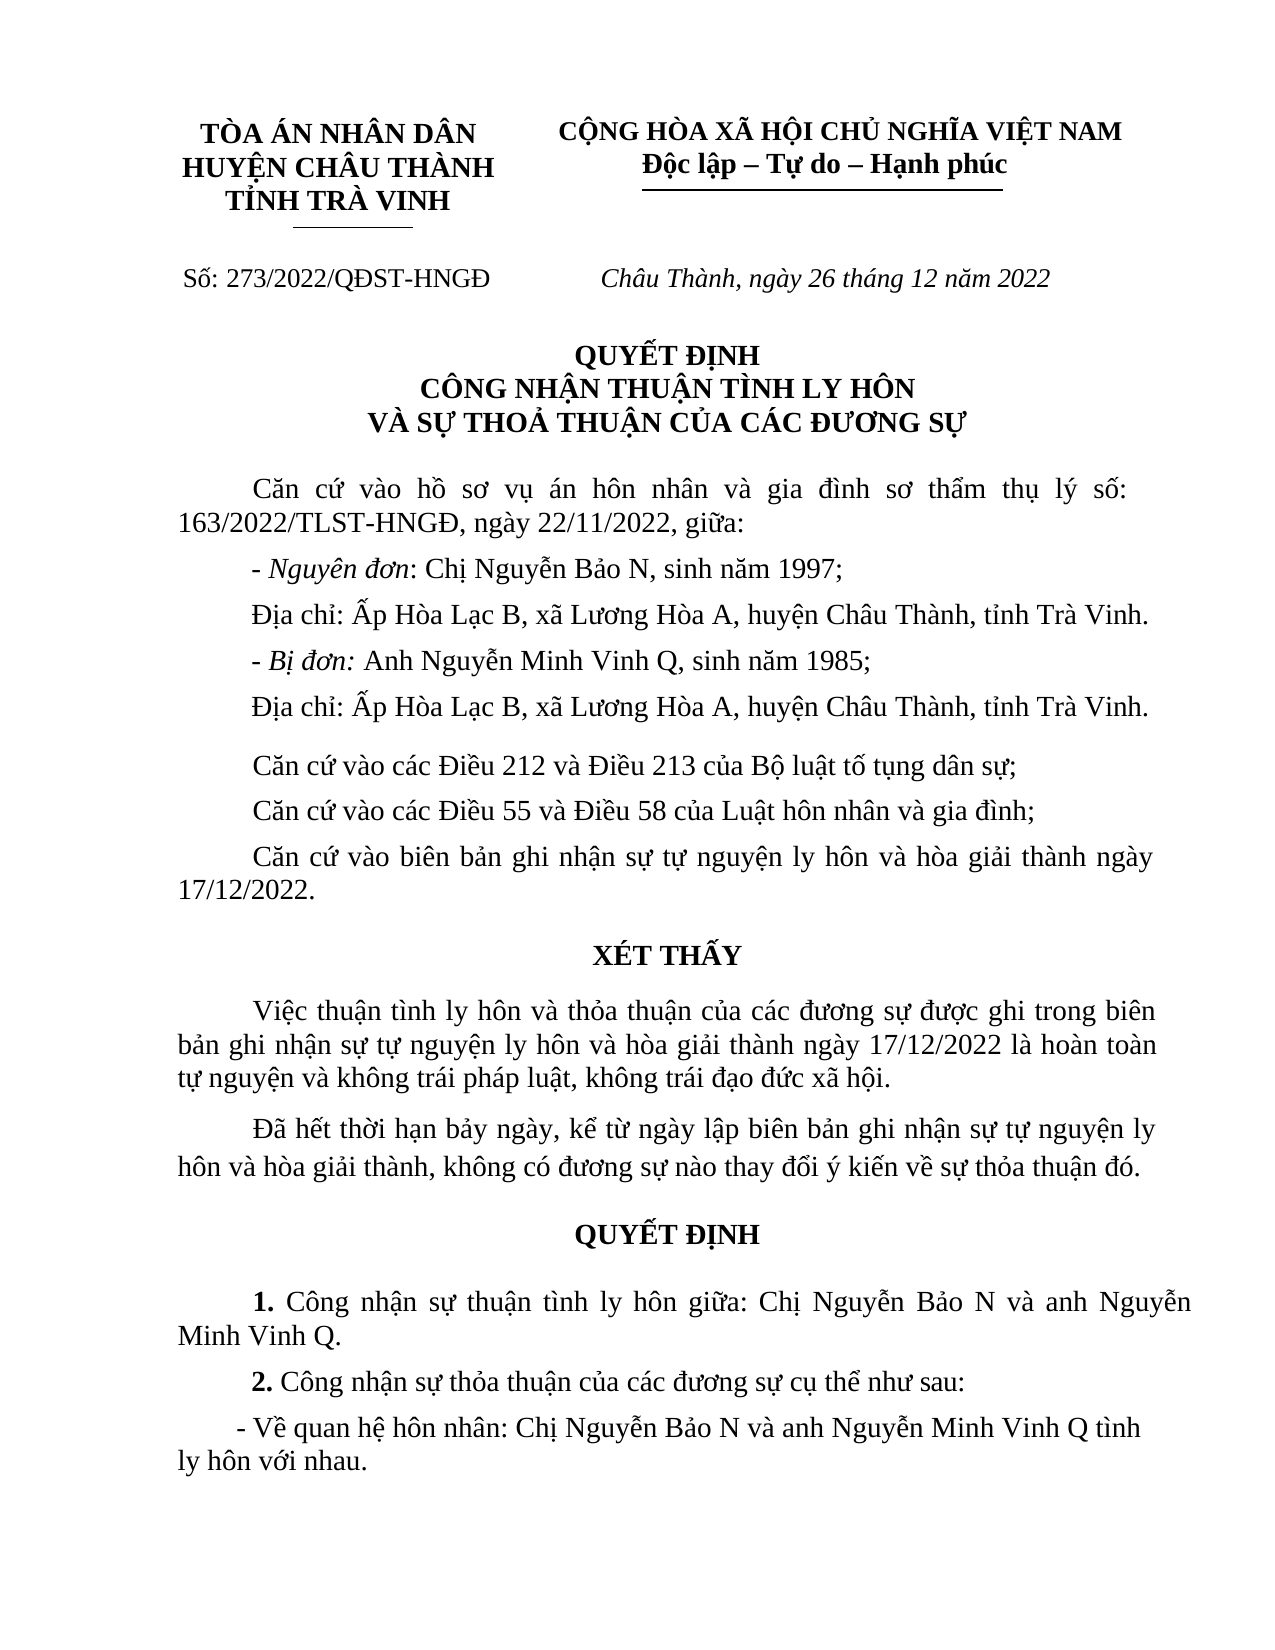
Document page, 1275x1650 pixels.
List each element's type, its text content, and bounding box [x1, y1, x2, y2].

text Căn cứ vào các Điều 212 và Điều 213 của Bộ luật tố tụng dân sự; Căn cứ vào các Điều 55 và Điều 58 của Luật hôn nhân và gia đình; [252, 748, 1062, 827]
text XÉT THẤY [573, 938, 762, 972]
list Về quan hệ hôn nhân: Chị Nguyễn Bảo N và anh Nguyễn Minh Vinh Q tình ly hôn với nhau. [177, 1410, 1158, 1477]
text Căn cứ vào biên bản ghi nhận sự tự nguyện ly hôn và hòa giải thành ngày 17/12/2022. [177, 839, 1208, 906]
text Căn cứ vào hồ sơ vụ án hôn nhân và gia đình sơ thẩm thụ lý số: 163/2022/TLST-HNGĐ, ngày 22/11/2022, giữa: [177, 471, 1158, 538]
list Nguyên đơn: Chị Nguyễn Bảo N, sinh năm 1997; [251, 551, 1208, 584]
table_header TÒA ÁN NHÂN DÂN HUYỆN CHÂU THÀNH TỈNH TRÀ VINH [177, 117, 526, 226]
table_cell Châu Thành, ngày 26 tháng 12 năm 2022 [526, 226, 1128, 295]
text Việc thuận tình ly hôn và thỏa thuận của các đương sự được ghi trong biên bản ghi nhận sự tự nguyện ly hôn và hòa giải thành ngày 17/12/2022 là hoàn toàn tự nguyện và không trái pháp luật, không trái đạo đức xã hội. [177, 993, 1157, 1094]
list Công nhận sự thỏa thuận của các đương sự cụ thể như sau: [251, 1364, 1208, 1397]
list Công nhận sự thuận tình ly hôn giữa: Chị Nguyễn Bảo N và anh Nguyễn Minh Vinh Q. [177, 1284, 1197, 1351]
table_header CỘNG HÒA XÃ HỘI CHỦ NGHĨA VIỆT NAM Độc lập – Tự do – Hạnh phúc [526, 117, 1128, 226]
text Địa chỉ: Ấp Hòa Lạc B, xã Lương Hòa A, huyện Châu Thành, tỉnh Trà Vinh. [251, 597, 1208, 630]
text VÀ SỰ THOẢ THUẬN CỦA CÁC ĐƯƠNG SỰ [366, 406, 968, 439]
text Đã hết thời hạn bảy ngày, kể từ ngày lập biên bản ghi nhận sự tự nguyện ly hôn và hòa giải thành, không có đương sự nào thay đổi ý kiến về sự thỏa thuận đó. [177, 1111, 1157, 1182]
table_cell Số: 273/2022/QĐST-HNGĐ [177, 226, 526, 295]
text CÔNG NHẬN THUẬN TÌNH LY HÔN [366, 372, 968, 406]
text QUYẾT ĐỊNH [573, 338, 762, 372]
list Bị đơn: Anh Nguyễn Minh Vinh Q, sinh năm 1985; [251, 643, 1208, 677]
text QUYẾT ĐỊNH [573, 1217, 762, 1251]
text Địa chỉ: Ấp Hòa Lạc B, xã Lương Hòa A, huyện Châu Thành, tỉnh Trà Vinh. [251, 689, 1208, 723]
